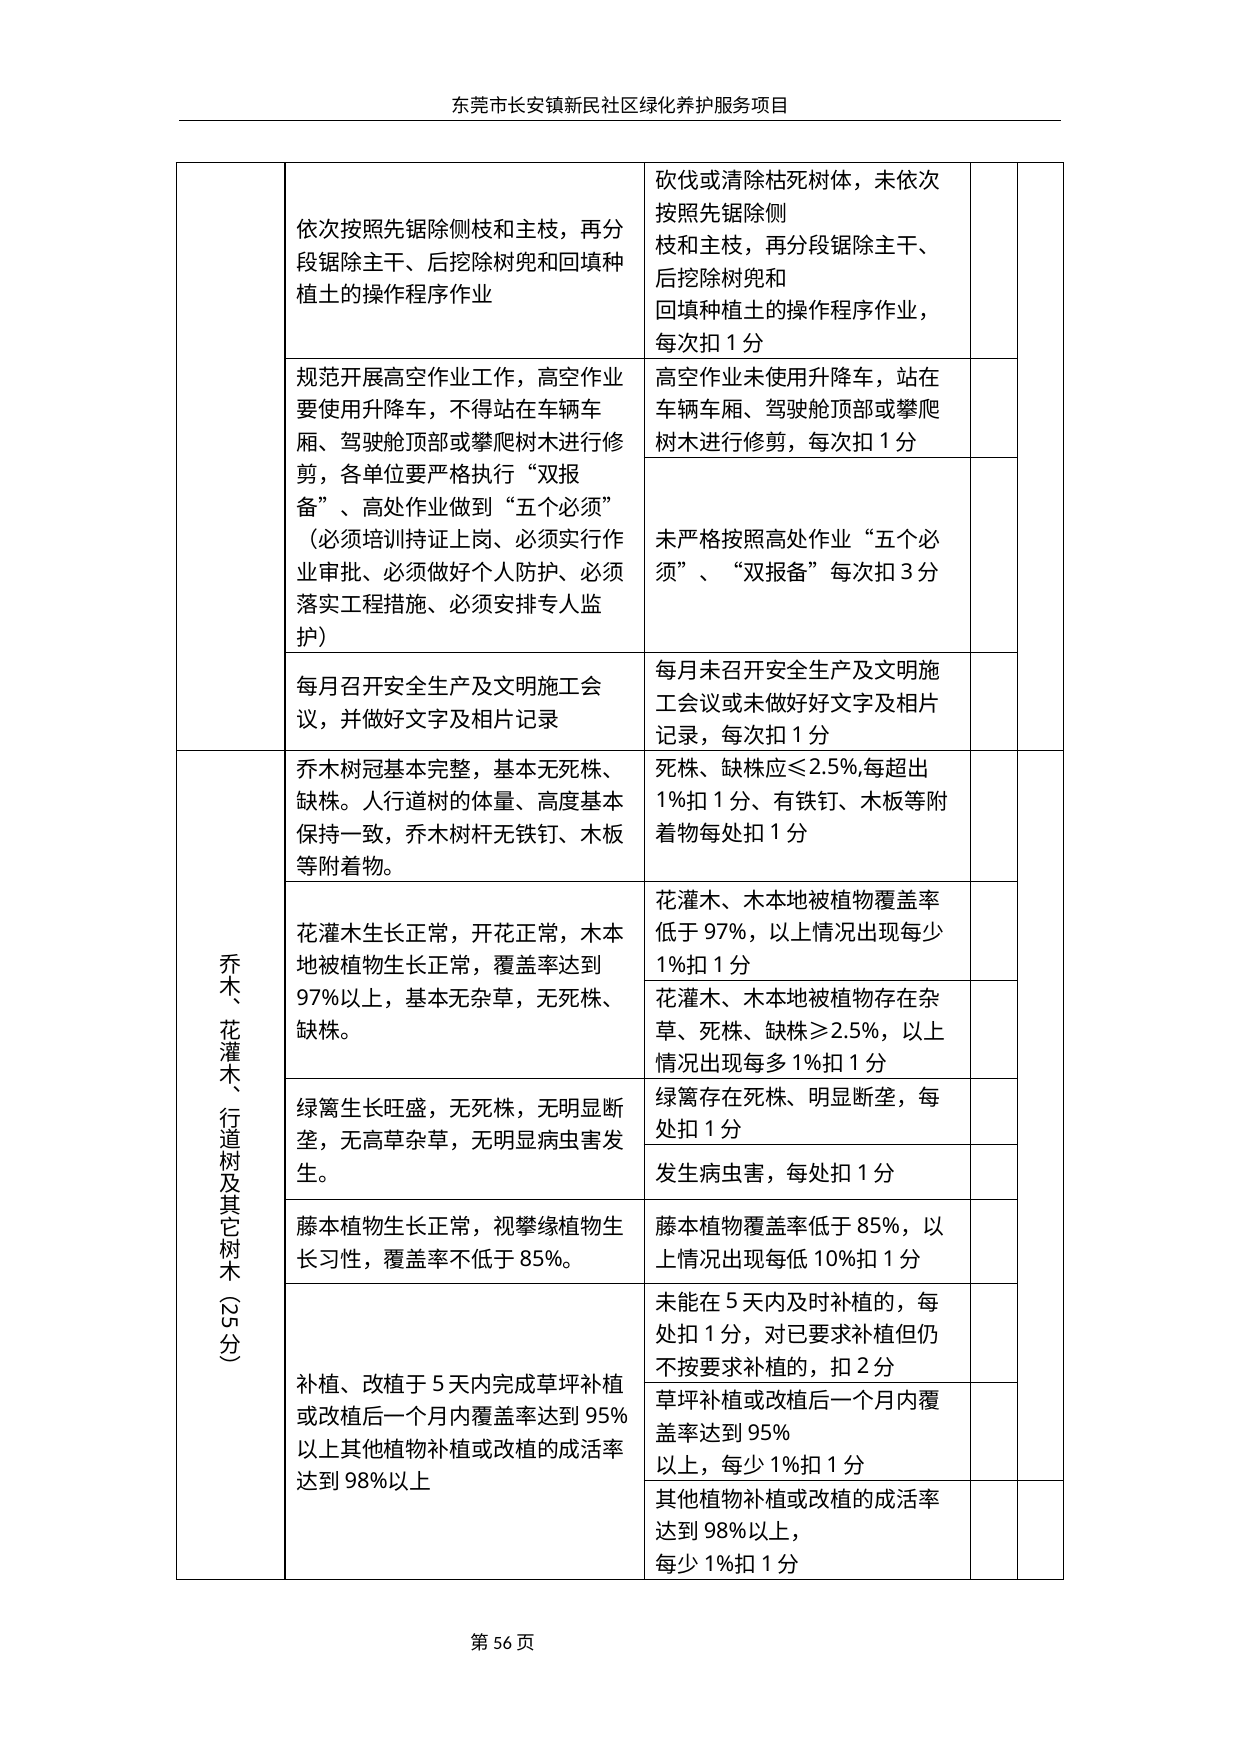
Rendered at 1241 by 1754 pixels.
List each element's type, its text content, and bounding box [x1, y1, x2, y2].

table_cell [971, 1200, 1017, 1283]
table_cell [971, 1145, 1017, 1199]
table_cell [971, 882, 1017, 980]
table_cell [971, 1481, 1017, 1579]
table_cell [286, 163, 644, 358]
table_cell 乔木树冠基本完整，基本无死株、缺株。人行道树的体量、高度基本保持一致，乔木树杆无铁钉、木板等附着物。 [286, 751, 644, 881]
table_cell 藤本植物覆盖率低于85%，以上情况出现每低10%扣1分 [645, 1200, 970, 1283]
table_cell 乔木、花灌木、行道树及其它树木（25分） [177, 751, 284, 1579]
table_cell 藤本植物生长正常，视攀缘植物生长习性，覆盖率不低于85%。 [286, 1200, 644, 1283]
table_cell [971, 653, 1017, 750]
table_cell [1018, 751, 1063, 1480]
table_cell [971, 163, 1017, 358]
table_cell [971, 981, 1017, 1078]
table_cell 每月召开安全生产及文明施工会议，并做好文字及相片记录 [286, 653, 644, 750]
table_cell [1018, 1481, 1063, 1579]
table_cell 花灌木、木本地被植物存在杂草、死株、缺株≥2.5%，以上情况出现每多1%扣1分 [645, 981, 970, 1078]
table_cell [971, 458, 1017, 652]
table_cell 死株、缺株应≤2.5%,每超出1%扣1分、有铁钉、木板等附着物每处扣1分 [645, 751, 970, 881]
table_cell 草坪补植或改植后一个月内覆盖率达到95% 以上，每少1%扣1分 [645, 1383, 970, 1480]
table_cell 绿篱生长旺盛，无死株，无明显断垄，无高草杂草，无明显病虫害发生。 [286, 1079, 644, 1199]
table_cell 每月未召开安全生产及文明施工会议或未做好好文字及相片记录，每次扣1分 [645, 653, 970, 750]
table_cell 规范开展高空作业工作，高空作业要使用升降车，不得站在车辆车厢、驾驶舱顶部或攀爬树木进行修剪，各单位要严格执行“双报备”、高处作业做到“五个必须”（必须培训持证上岗、必须实行作业审批、必须做好个人防护、必须落实工程措施、必须安排专人监护） [286, 359, 644, 652]
table_cell [971, 751, 1017, 881]
table_cell 花灌木、木本地被植物覆盖率低于97%，以上情况出现每少1%扣1分 [645, 882, 970, 980]
table_cell 发生病虫害，每处扣1分 [645, 1145, 970, 1199]
table_cell 砍伐或清除枯死树体，未依次按照先锯除侧 枝和主枝，再分段锯除主干、后挖除树兜和 回填种植土的操作程序作业，每次扣1分 [645, 163, 970, 358]
table_cell 绿篱存在死株、明显断垄，每处扣1分 [645, 1079, 970, 1144]
table_cell [971, 1383, 1017, 1480]
table_cell 未严格按照高处作业“五个必须”、“双报备”每次扣3分 [645, 458, 970, 652]
table_cell 高空作业未使用升降车，站在车辆车厢、驾驶舱顶部或攀爬树木进行修剪，每次扣1分 [645, 359, 970, 457]
table_cell [971, 1079, 1017, 1144]
table_cell [971, 1284, 1017, 1382]
table_cell 补植、改植于5天内完成草坪补植或改植后一个月内覆盖率达到95%以上其他植物补植或改植的成活率达到98%以上 [286, 1284, 644, 1579]
table_cell 其他植物补植或改植的成活率达到98%以上， 每少1%扣1分 [645, 1481, 970, 1579]
table_cell [971, 359, 1017, 457]
table_cell 花灌木生长正常，开花正常，木本地被植物生长正常，覆盖率达到97%以上，基本无杂草，无死株、缺株。 [286, 882, 644, 1078]
table_cell 未能在5天内及时补植的，每处扣1分，对已要求补植但仍不按要求补植的，扣2分 [645, 1284, 970, 1382]
